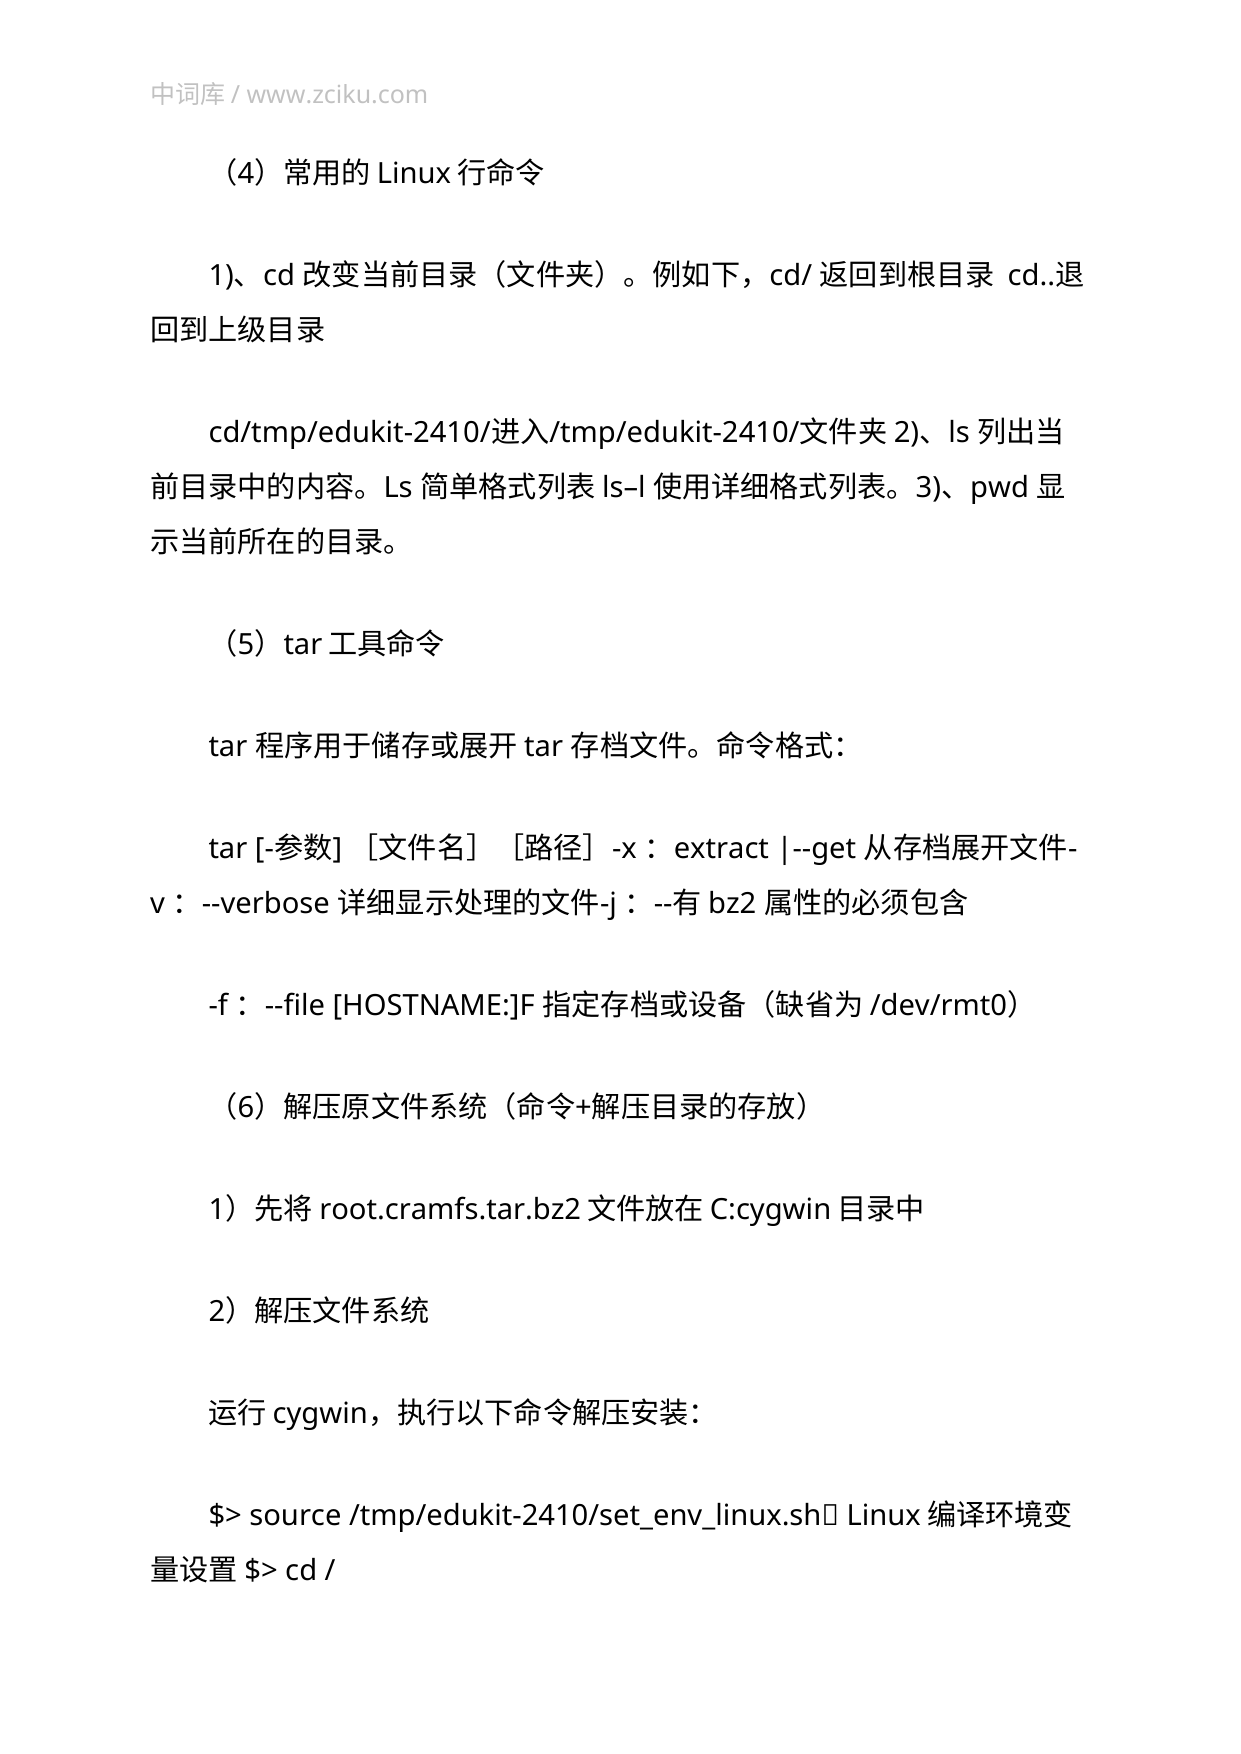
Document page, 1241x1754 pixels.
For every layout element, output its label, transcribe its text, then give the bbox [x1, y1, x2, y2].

text 1）先将 root.cramfs.tar.bz2文件放在C:cygwin目录中 [150, 1185, 1090, 1228]
text tar [-参数] ［文件名］［路径］-x ：extract |--get 从存档展开文件-v ：--verbose 详细显示处理的文件-j ：--有 bz2 属性的必须包含 [150, 824, 1090, 922]
text 2）解压文件系统 [150, 1287, 1090, 1330]
text （5）tar工具命令 [150, 621, 1090, 663]
text $> source /tmp/edukit-2410/set_env_linux.sh Linux编译环境变量设置 $> cd / [150, 1491, 1090, 1589]
text （4）常用的Linux行命令 [150, 150, 1090, 192]
text 运行cygwin，执行以下命令解压安装： [150, 1389, 1090, 1432]
text cd/tmp/edukit-2410/进入/tmp/edukit-2410/文件夹 2)、ls 列出当前目录中的内容。Ls 简单格式列表 ls–l 使用详细格式列表。3)、pwd 显示当前所在的目录。 [150, 409, 1090, 561]
text 1)、cd 改变当前目录（文件夹）。例如下，cd/ 返回到根目录 cd..退回到上级目录 [150, 252, 1090, 349]
text tar 程序用于储存或展开 tar 存档文件。命令格式： [150, 722, 1090, 765]
text -f ：--file [HOSTNAME:]F 指定存档或设备（缺省为 /dev/rmt0） [150, 981, 1090, 1024]
text （6）解压原文件系统（命令+解压目录的存放） [150, 1083, 1090, 1126]
